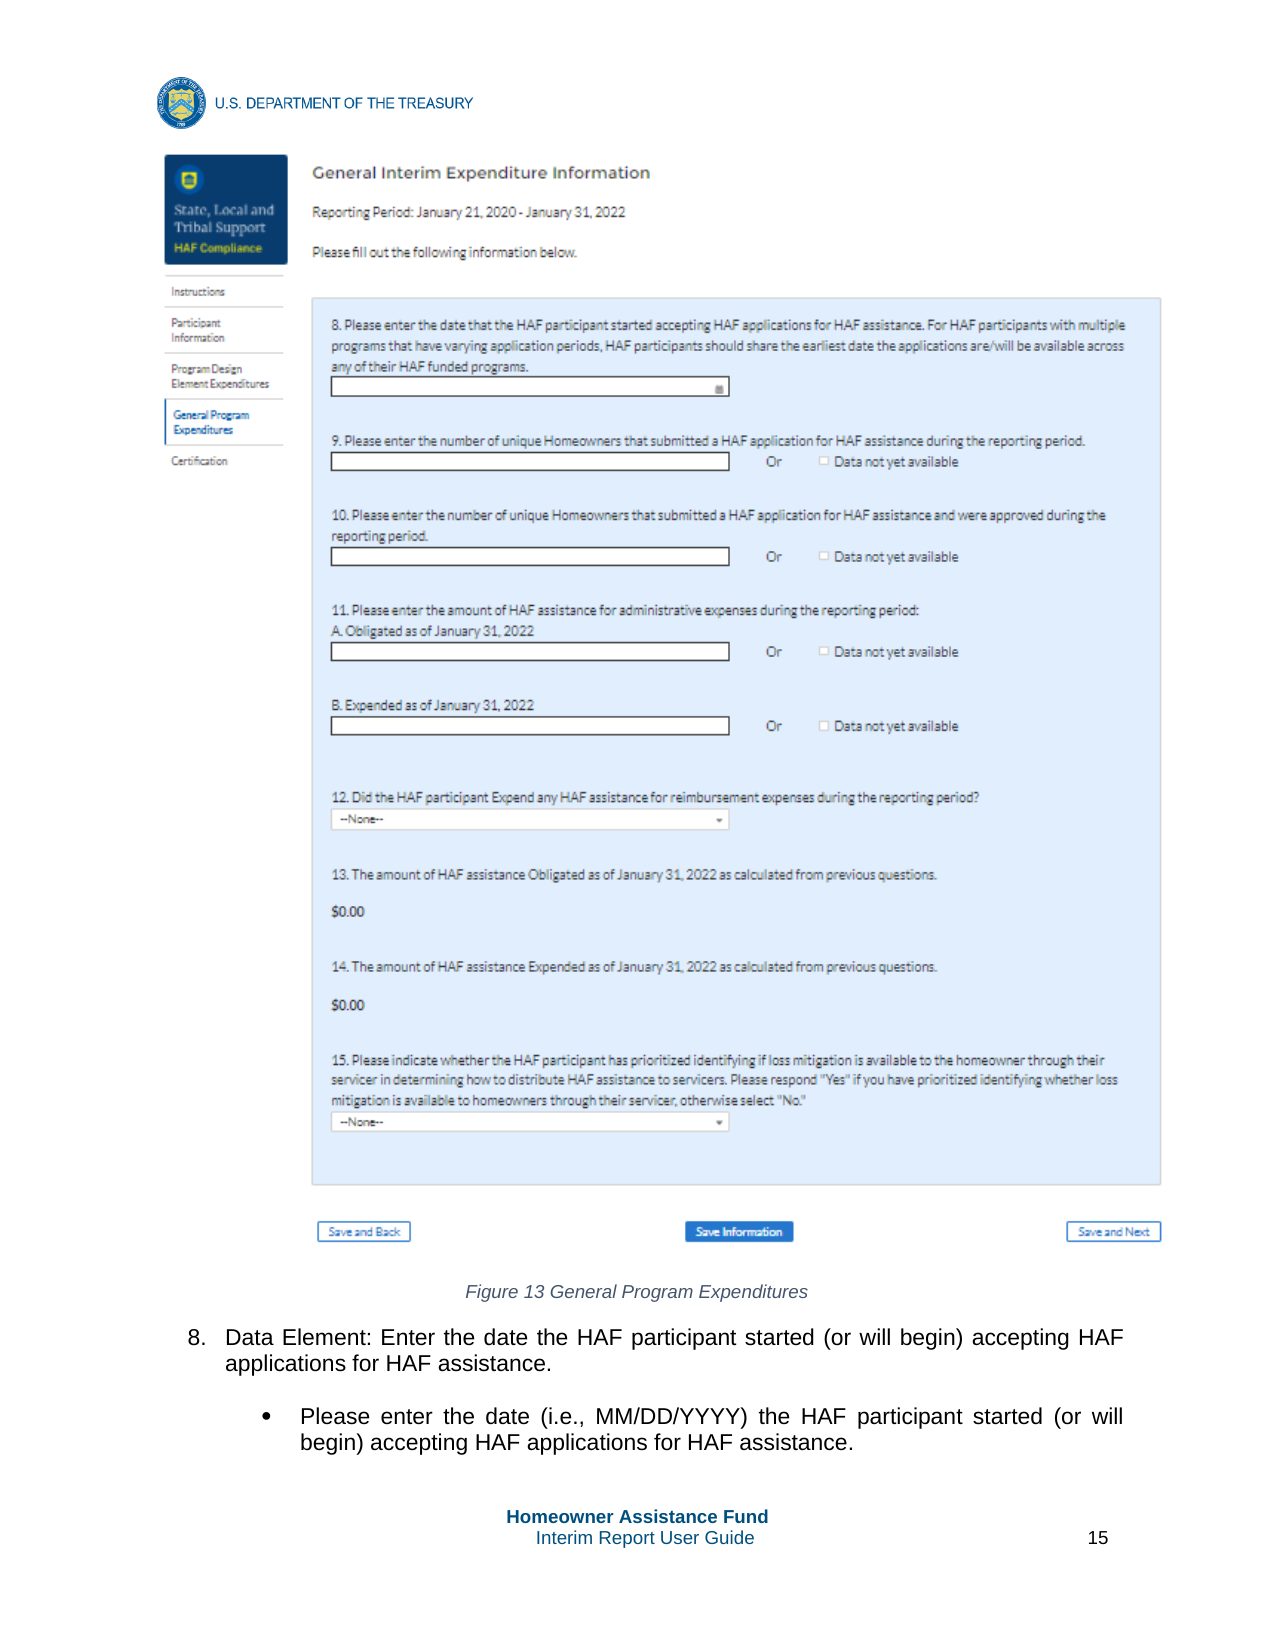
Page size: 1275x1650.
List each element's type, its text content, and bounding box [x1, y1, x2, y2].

picture [150, 150, 1172, 1263]
list Data Element: Enter the date the HAF participant started (or will begin) accepting HAF applications for HAF assistance. [187, 1323, 1125, 1376]
list Please enter the date (i.e., MM/DD/YYYY) the HAF participant started (or will begin) accepting HAF applications for HAF assistance. [262, 1403, 1125, 1455]
picture [150, 75, 476, 132]
